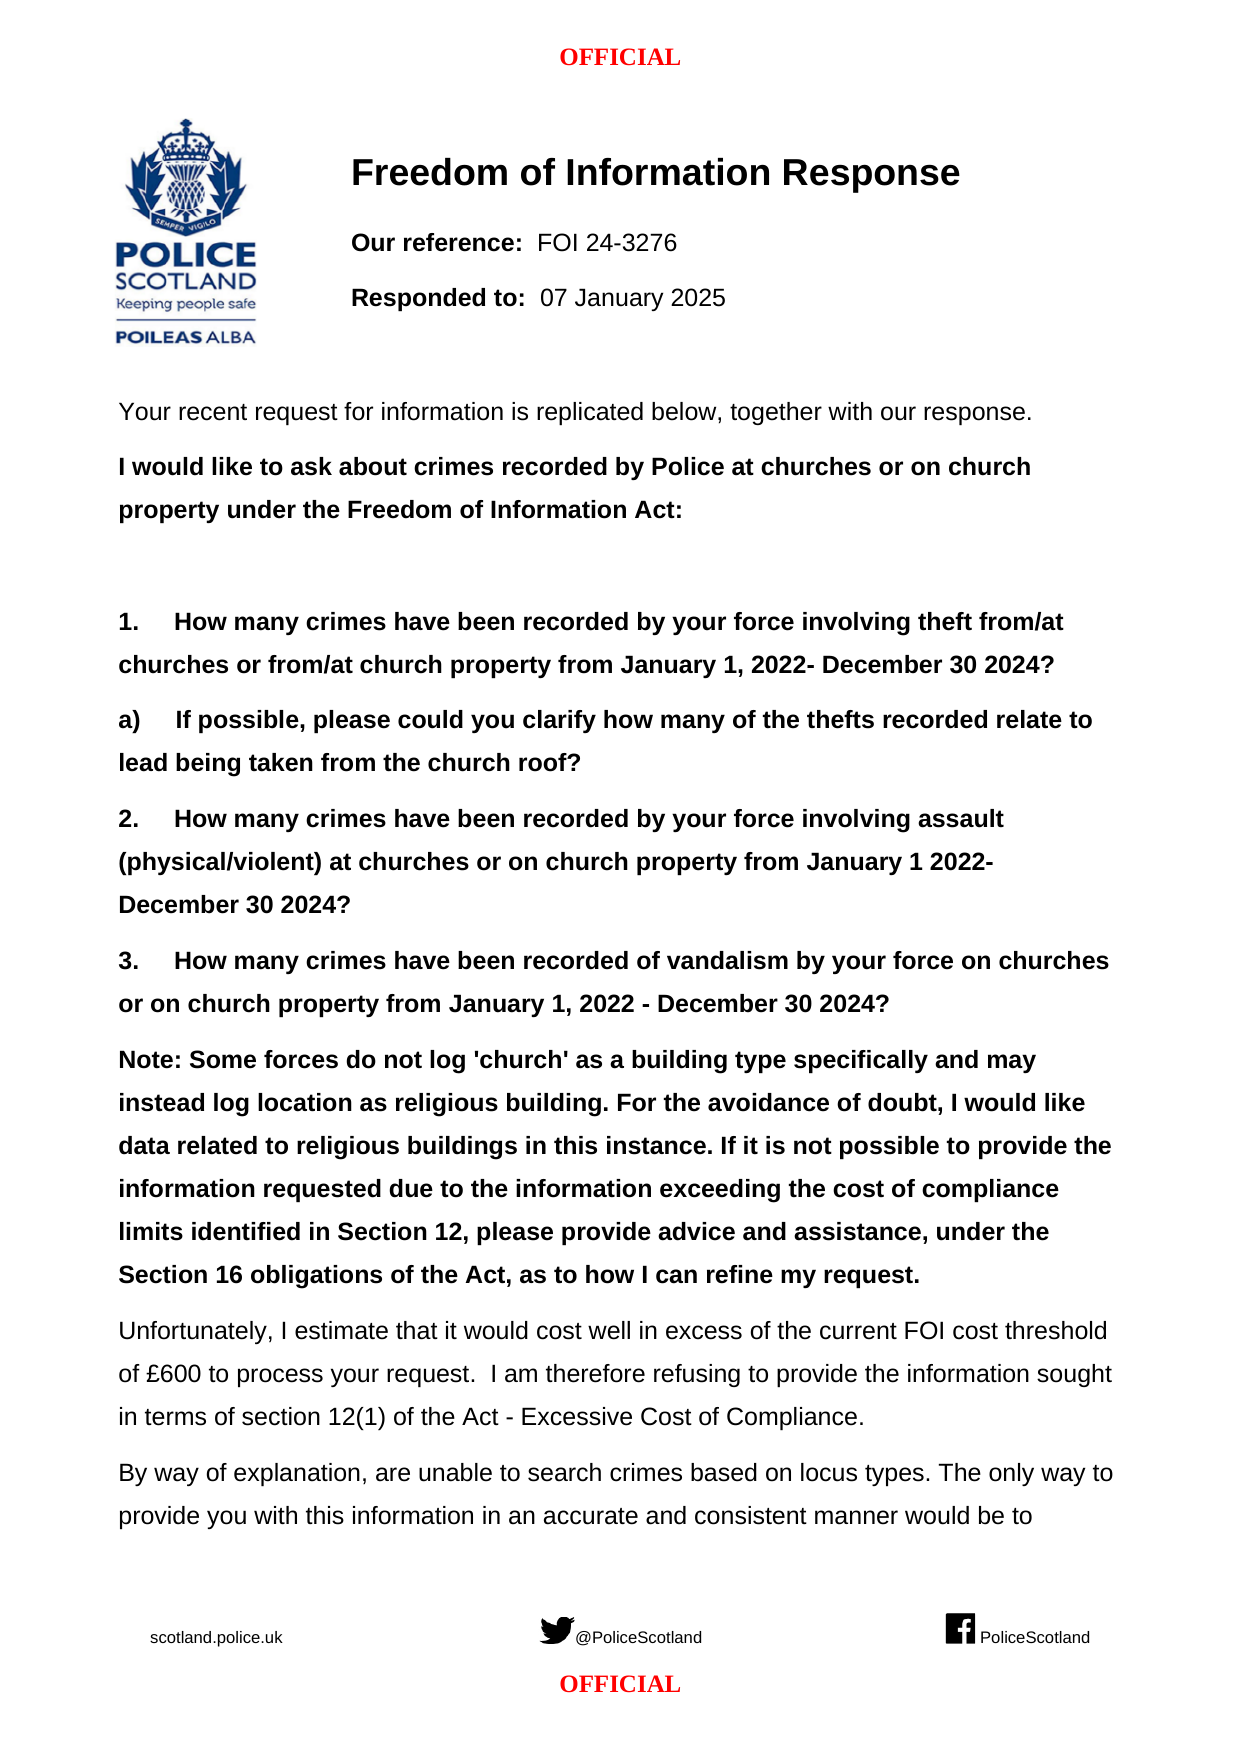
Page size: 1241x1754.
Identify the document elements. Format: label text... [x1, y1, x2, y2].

picture [945, 1613, 976, 1644]
picture [538, 1617, 575, 1644]
subtitle 1. How many crimes have been recorded by your force involving theft from/at churches or from/at church property from January 1, 2022- December 30 2024? [118, 606, 1122, 678]
text Unfortunately, I estimate that it would cost well in excess of the current FOI cost threshold of £600 to process your request. I am therefore refusing to provide the information sought in terms of section 12(1) of the Act - Excessive Cost of Compliance. [118, 1316, 1122, 1431]
picture [114, 118, 257, 347]
text Your recent request for information is replicated below, together with our response. [118, 396, 1122, 425]
subtitle 2. How many crimes have been recorded by your force involving assault (physical/violent) at churches or on church property from January 1 2022- December 30 2024? [118, 804, 1122, 919]
table_header [103, 118, 339, 384]
subtitle a) If possible, please could you clarify how many of the thefts recorded relate to lead being taken from the church roof? [118, 705, 1122, 777]
subtitle I would like to ask about crimes recorded by Police at churches or on church property under the Freedom of Information Act: [118, 452, 1122, 524]
table_header Freedom of Information Response Our reference: FOI 24-3276 Responded to: 07 January 2025 [340, 118, 1121, 384]
subtitle Note: Some forces do not log 'church' as a building type specifically and may instead log location as religious building. For the avoidance of doubt, I would like data related to religious buildings in this instance. If it is not possible to provide the information requested due to the information exceeding the cost of compliance limits identified in Section 12, please provide advice and assistance, under the Section 16 obligations of the Act, as to how I can refine my request. [118, 1044, 1122, 1289]
subtitle 3. How many crimes have been recorded of vandalism by your force on churches or on church property from January 1, 2022 - December 30 2024? [118, 946, 1122, 1018]
